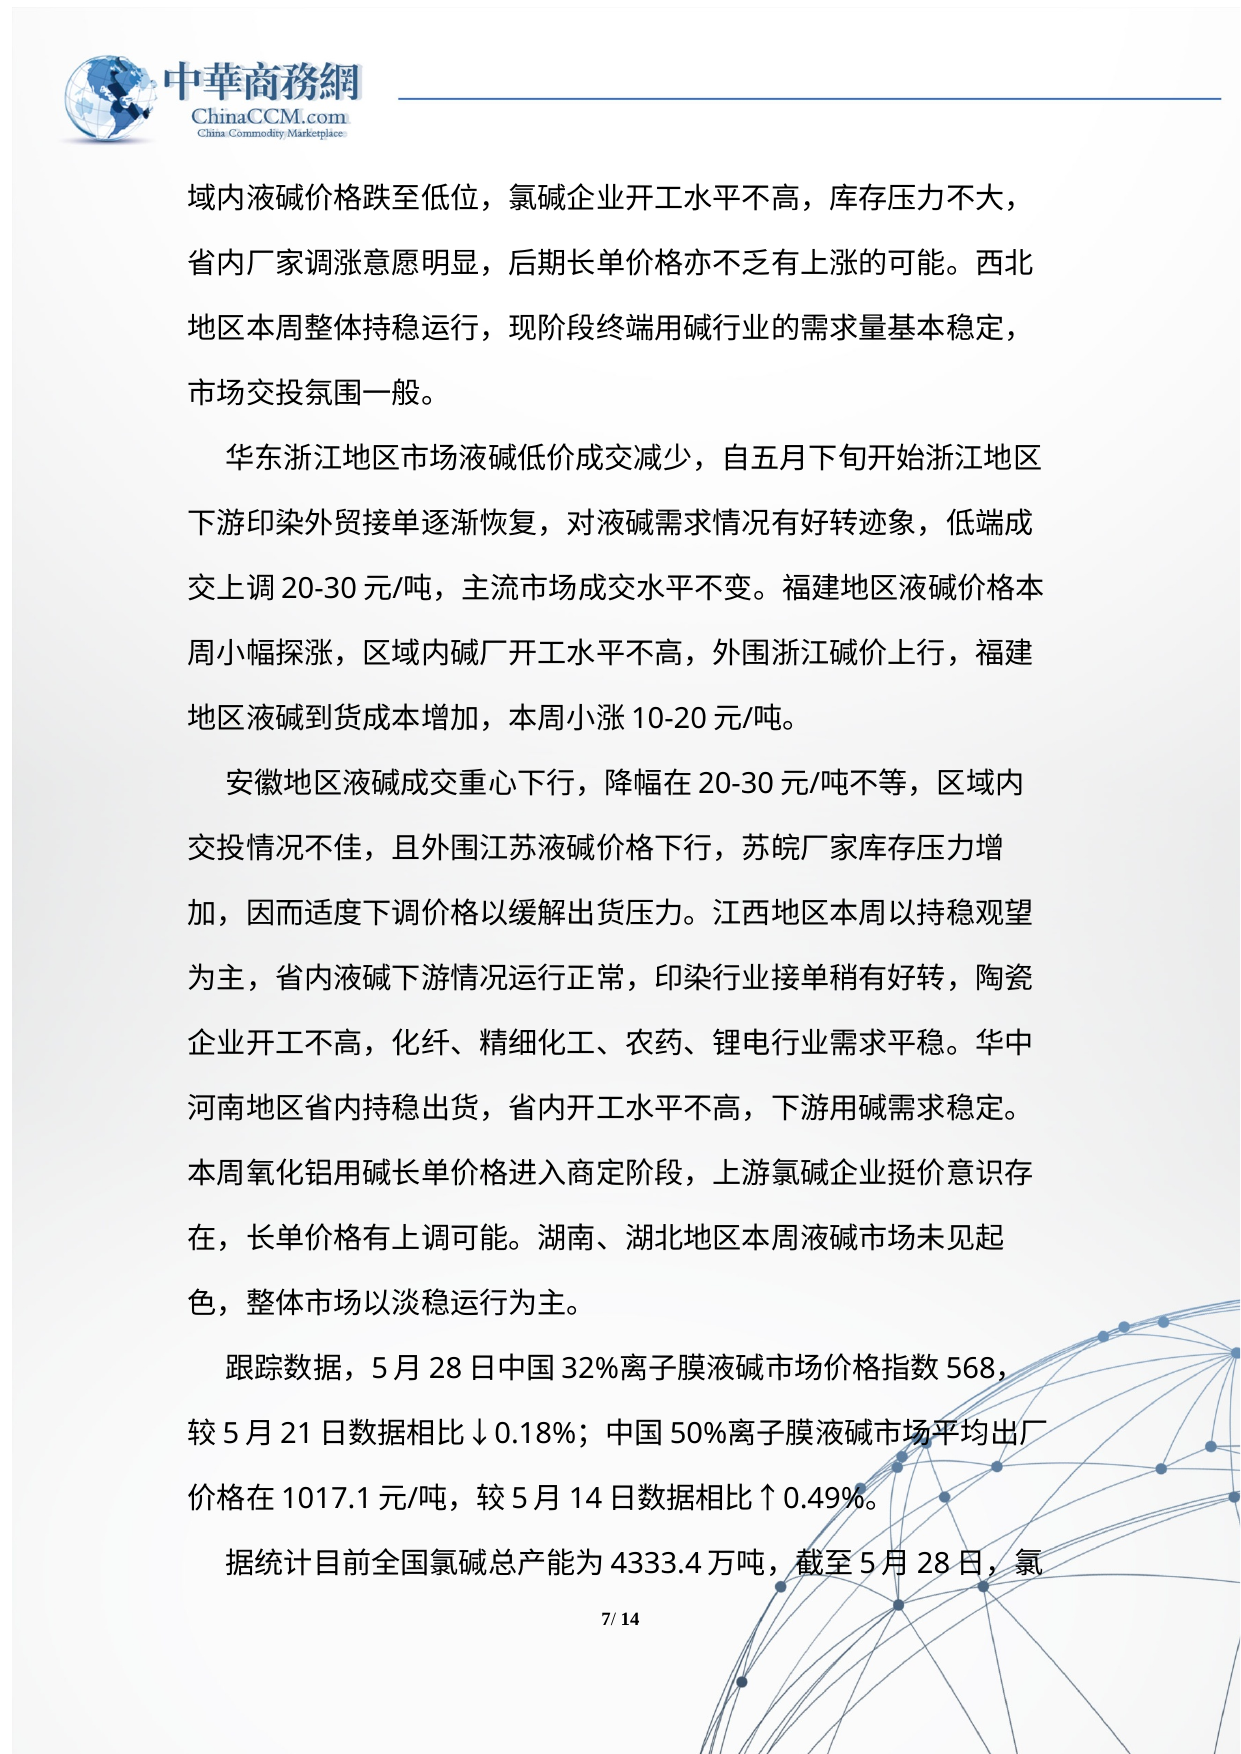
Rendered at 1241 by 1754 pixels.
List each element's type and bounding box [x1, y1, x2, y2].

picture [12, 7, 1241, 1754]
text [187, 164, 1053, 1594]
